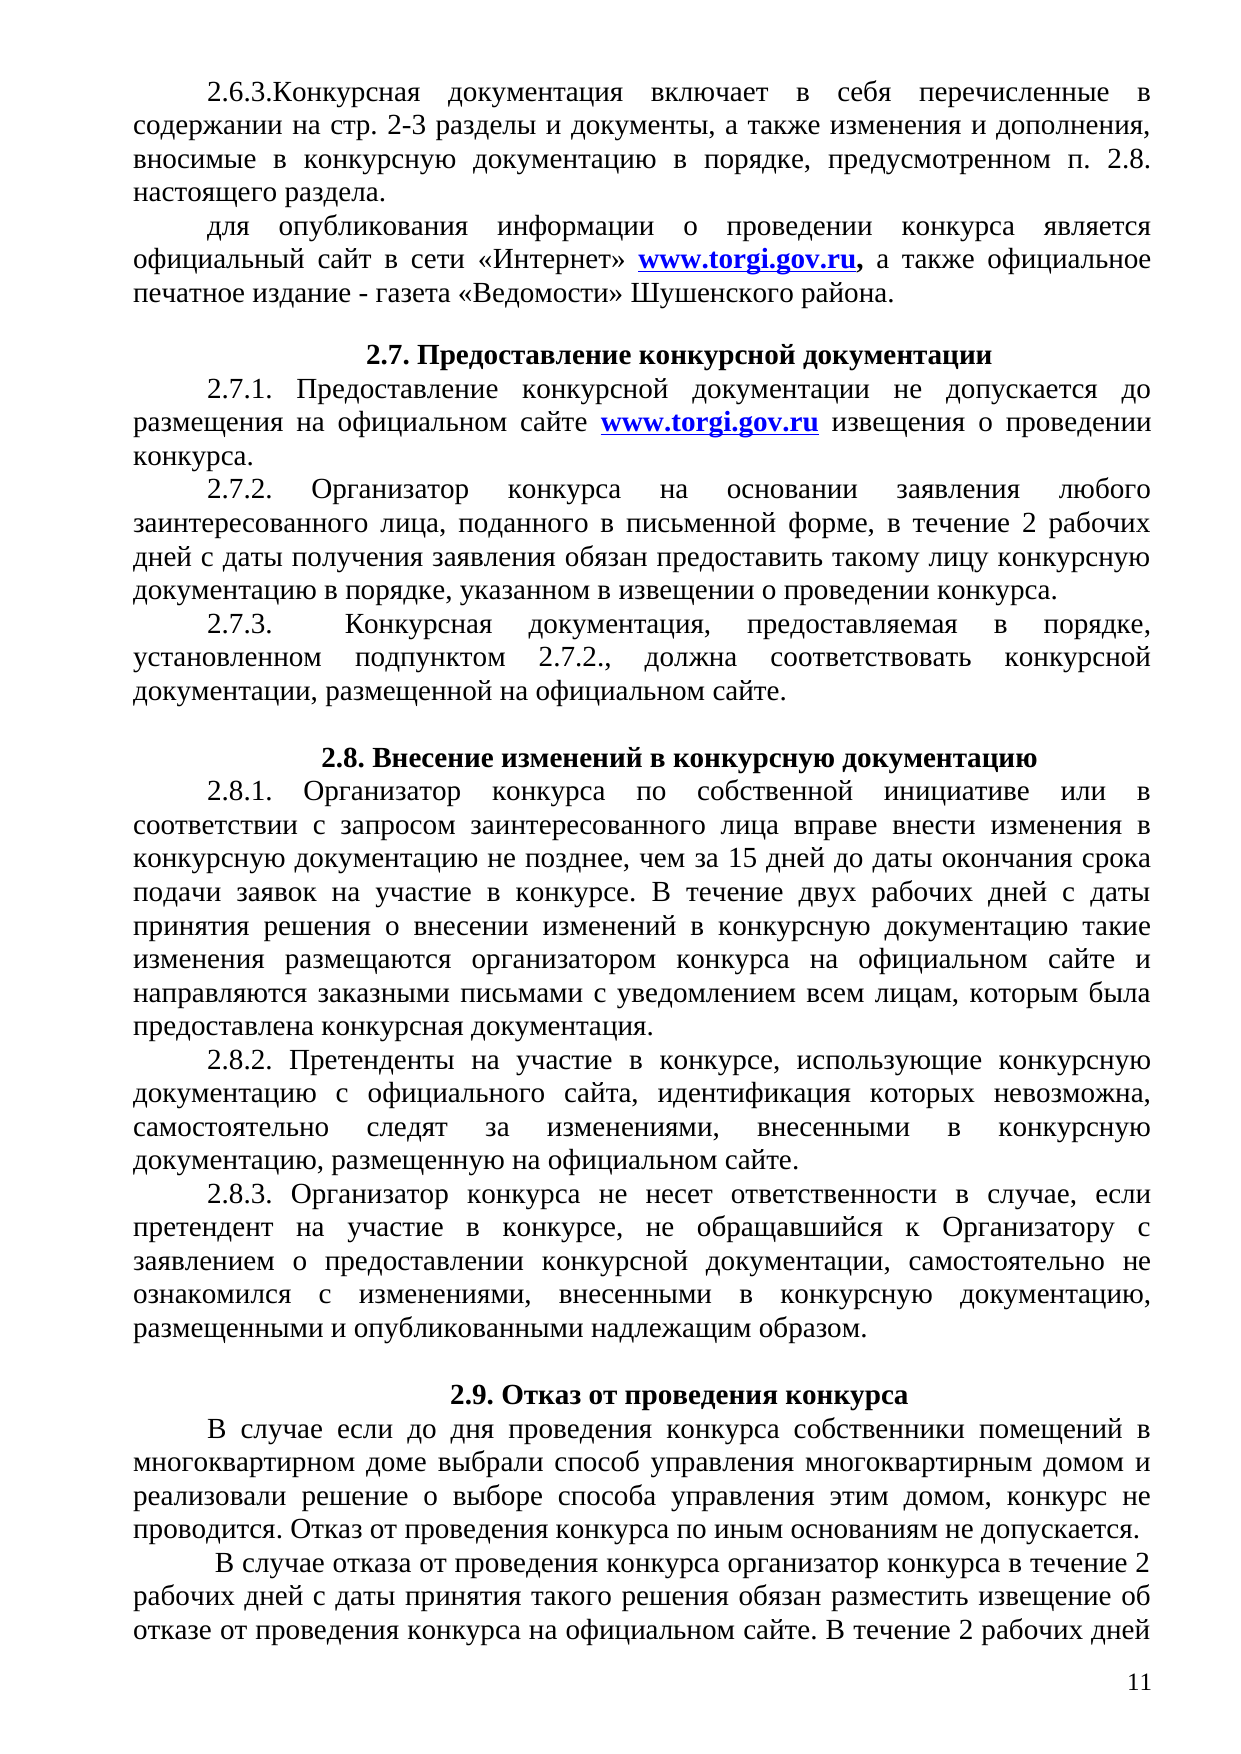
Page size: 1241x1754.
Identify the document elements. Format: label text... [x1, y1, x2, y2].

text 2.8. Внесение изменений в конкурсную документацию [133, 740, 1152, 773]
text 2.7.3. Конкурсная документация, предоставляемая в порядке, установленном подпунктом 2.7.2., должна соответствовать конкурсной документации, размещенной на официальном сайте. [133, 606, 1152, 706]
text для опубликования информации о проведении конкурса является официальный сайт в сети «Интернет» www.torgi.gov.ru, а также официальное печатное издание - газета «Ведомости» Шушенского района. [133, 208, 1152, 309]
text 2.9. Отказ от проведения конкурса [133, 1377, 1152, 1411]
text 2.7. Предоставление конкурсной документации [133, 337, 1152, 371]
text 2.8.3. Организатор конкурса не несет ответственности в случае, если претендент на участие в конкурсе, не обращавшийся к Организатору с заявлением о предоставлении конкурсной документации, самостоятельно не ознакомился с изменениями, внесенными в конкурсную документацию, размещенными и опубликованными надлежащим образом. [133, 1176, 1152, 1344]
text 2.8.2. Претенденты на участие в конкурсе, использующие конкурсную документацию с официального сайта, идентификация которых невозможна, самостоятельно следят за изменениями, внесенными в конкурсную документацию, размещенную на официальном сайте. [133, 1042, 1152, 1176]
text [133, 1545, 1152, 1646]
text В случае если до дня проведения конкурса собственники помещений в многоквартирном доме выбрали способ управления многоквартирным домом и реализовали решение о выборе способа управления этим домом, конкурс не проводится. Отказ от проведения конкурса по иным основаниям не допускается. [133, 1411, 1152, 1545]
text 2.8.1. Организатор конкурса по собственной инициативе или в соответствии с запросом заинтересованного лица вправе внести изменения в конкурсную документацию не позднее, чем за 15 дней до даты окончания срока подачи заявок на участие в конкурсе. В течение двух рабочих дней с даты принятия решения о внесении изменений в конкурсную документацию такие изменения размещаются организатором конкурса на официальном сайте и направляются заказными письмами с уведомлением всем лицам, которым была предоставлена конкурсная документация. [133, 773, 1152, 1042]
text 2.6.3.Конкурсная документация включает в себя перечисленные в содержании на стр. 2-3 разделы и документы, а также изменения и дополнения, вносимые в конкурсную документацию в порядке, предусмотренном п. 2.8. настоящего раздела. [133, 74, 1152, 208]
text 2.7.2. Организатор конкурса на основании заявления любого заинтересованного лица, поданного в письменной форме, в течение 2 рабочих дней с даты получения заявления обязан предоставить такому лицу конкурсную документацию в порядке, указанном в извещении о проведении конкурса. [133, 472, 1152, 606]
text 2.7.1. Предоставление конкурсной документации не допускается до размещения на официальном сайте www.torgi.gov.ru извещения о проведении конкурса. [133, 371, 1152, 472]
